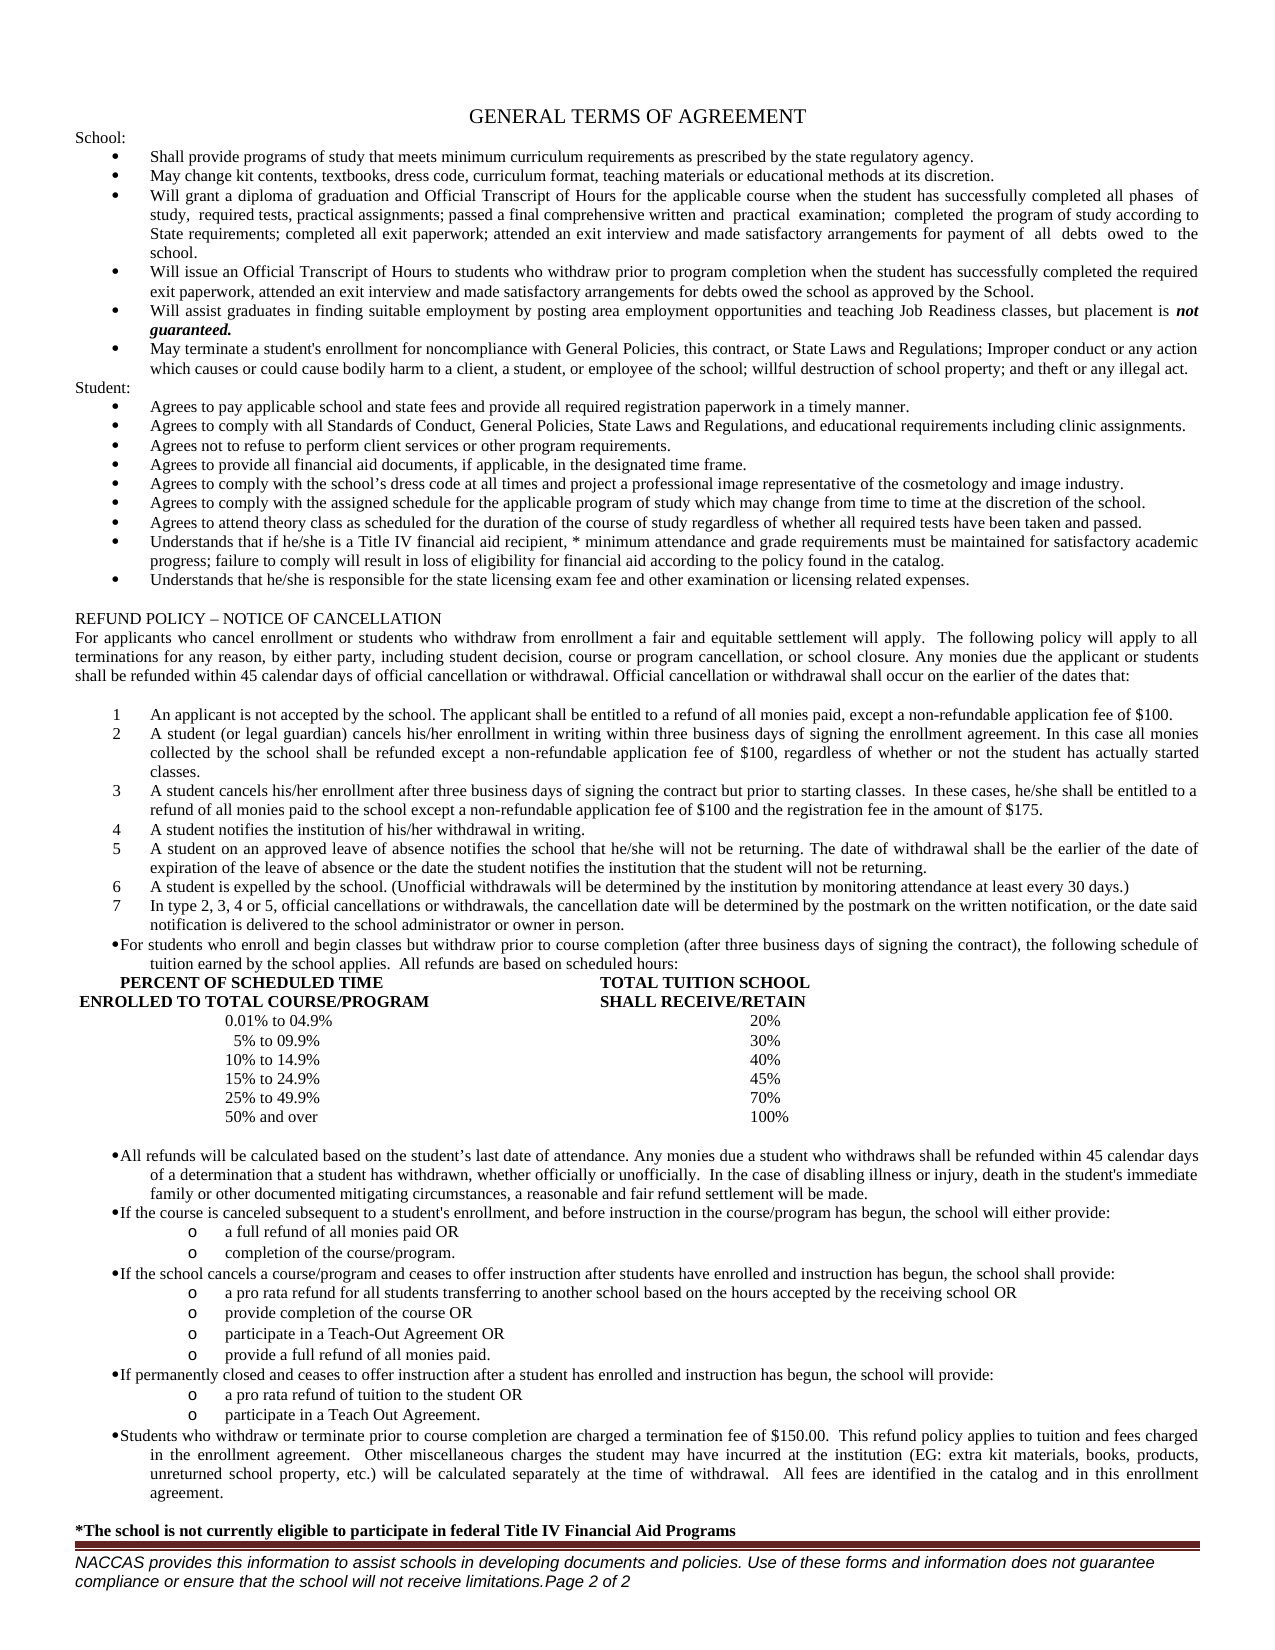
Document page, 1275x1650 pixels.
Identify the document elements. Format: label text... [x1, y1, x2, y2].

text GENERAL TERMS OF AGREEMENT [75, 104, 1200, 128]
list a full refund of all monies paid OR [187, 1222, 1200, 1243]
text 25% to 49.9% 70% [75, 1088, 1200, 1107]
text 50% and over 100% [75, 1107, 1200, 1126]
list An applicant is not accepted by the school. The applicant shall be entitled to a refund of all monies paid, except a non-refundable application fee of $100. [112, 704, 1200, 723]
list provide completion of the course OR [187, 1303, 1200, 1324]
list provide a full refund of all monies paid. [187, 1344, 1200, 1365]
text PERCENT OF SCHEDULED TIME TOTAL TUITION SCHOOL [75, 973, 1200, 992]
list For students who enroll and begin classes but withdraw prior to course completion (after three business days of signing the contract), the following schedule of tuition earned by the school applies. All refunds are based on scheduled hours: [112, 934, 1200, 973]
list If permanently closed and ceases to offer instruction after a student has enrolled and instruction has begun, the school will provide: [112, 1365, 1200, 1384]
text School: [75, 128, 1200, 147]
text 0.01% to 04.9% 20% [75, 1011, 1200, 1030]
list Understands that if he/she is a Title IV financial aid recipient, * minimum attendance and grade requirements must be maintained for satisfactory academic progress; failure to comply will result in loss of eligibility for financial aid according to the policy found in the catalog. [112, 532, 1200, 570]
list May terminate a student's enrollment for noncompliance with General Policies, this contract, or State Laws and Regulations; Improper conduct or any action which causes or could cause bodily harm to a client, a student, or employee of the school; willful destruction of school property; and theft or any illegal act. [112, 339, 1200, 378]
list If the school cancels a course/program and ceases to offer instruction after students have enrolled and instruction has begun, the school shall provide: [112, 1263, 1200, 1283]
list Agrees to pay applicable school and state fees and provide all required registration paperwork in a timely manner. [112, 397, 1200, 416]
list All refunds will be calculated based on the student’s last date of attendance. Any monies due a student who withdraws shall be refunded within 45 calendar days of a determination that a student has withdrawn, whether officially or unofficially. In the case of disabling illness or injury, death in the student's immediate family or other documented mitigating circumstances, a reasonable and fair refund settlement will be made. [112, 1145, 1200, 1203]
text ENROLLED TO TOTAL COURSE/PROGRAM SHALL RECEIVE/RETAIN [75, 992, 1200, 1011]
list A student on an approved leave of absence notifies the school that he/she will not be returning. The date of withdrawal shall be the earlier of the date of expiration of the leave of absence or the date the student notifies the institution that the student will not be returning. [112, 838, 1200, 877]
list Shall provide programs of study that meets minimum curriculum requirements as prescribed by the state regulatory agency. [112, 147, 1200, 166]
text 15% to 24.9% 45% [75, 1069, 1200, 1088]
list A student (or legal guardian) cancels his/her enrollment in writing within three business days of signing the enrollment agreement. In this case all monies collected by the school shall be refunded except a non-refundable application fee of $100, regardless of whether or not the student has actually started classes. [112, 723, 1200, 781]
list Students who withdraw or terminate prior to course completion are charged a termination fee of $150.00. This refund policy applies to tuition and fees charged in the enrollment agreement. Other miscellaneous charges the student may have incurred at the institution (EG: extra kit materials, books, products, unreturned school property, etc.) will be calculated separately at the time of withdrawal. All fees are identified in the catalog and in this enrollment agreement. [112, 1426, 1200, 1502]
list Will assist graduates in finding suitable employment by posting area employment opportunities and teaching Job Readiness classes, but placement is not guaranteed. [112, 301, 1200, 339]
text For applicants who cancel enrollment or students who withdraw from enrollment a fair and equitable settlement will apply. The following policy will apply to all terminations for any reason, by either party, including student decision, course or program cancellation, or school closure. Any monies due the applicant or students shall be refunded within 45 calendar days of official cancellation or withdrawal. Official cancellation or withdrawal shall occur on the earlier of the dates that: [75, 628, 1200, 685]
list Agrees not to refuse to perform client services or other program requirements. [112, 435, 1200, 454]
list Will grant a diploma of graduation and Official Transcript of Hours for the applicable course when the student has successfully completed all phases of study, required tests, practical assignments; passed a final comprehensive written and practical examination; completed the program of study according to State requirements; completed all exit paperwork; attended an exit interview and made satisfactory arrangements for payment of all debts owed to the school. [112, 186, 1200, 262]
text Student: [75, 378, 1200, 397]
list Understands that he/she is responsible for the state licensing exam fee and other examination or licensing related expenses. [112, 570, 1200, 589]
list If the course is canceled subsequent to a student's enrollment, and before instruction in the course/program has begun, the school will either provide: [112, 1203, 1200, 1222]
list Agrees to comply with all Standards of Conduct, General Policies, State Laws and Regulations, and educational requirements including clinic assignments. [112, 416, 1200, 435]
list Agrees to attend theory class as scheduled for the duration of the course of study regardless of whether all required tests have been taken and passed. [112, 512, 1200, 532]
list In type 2, 3, 4 or 5, official cancellations or withdrawals, the cancellation date will be determined by the postmark on the written notification, or the date said notification is delivered to the school administrator or owner in person. [112, 896, 1200, 934]
list participate in a Teach Out Agreement. [187, 1405, 1200, 1426]
text REFUND POLICY – NOTICE OF CANCELLATION [75, 608, 1200, 628]
list A student notifies the institution of his/her withdrawal in writing. [112, 819, 1200, 838]
list a pro rata refund of tuition to the student OR [187, 1384, 1200, 1405]
list completion of the course/program. [187, 1243, 1200, 1263]
list participate in a Teach-Out Agreement OR [187, 1324, 1200, 1344]
list May change kit contents, textbooks, dress code, curriculum format, teaching materials or educational methods at its discretion. [112, 166, 1200, 186]
list A student cancels his/her enrollment after three business days of signing the contract but prior to starting classes. In these cases, he/she shall be entitled to a refund of all monies paid to the school except a non-refundable application fee of $100 and the registration fee in the amount of $175. [112, 781, 1200, 819]
list A student is expelled by the school. (Unofficial withdrawals will be determined by the institution by monitoring attendance at least every 30 days.) [112, 877, 1200, 896]
text 10% to 14.9% 40% [75, 1049, 1200, 1069]
list a pro rata refund for all students transferring to another school based on the hours accepted by the receiving school OR [187, 1283, 1200, 1303]
list Agrees to comply with the school’s dress code at all times and project a professional image representative of the cosmetology and image industry. [112, 474, 1200, 493]
list Agrees to comply with the assigned schedule for the applicable program of study which may change from time to time at the discretion of the school. [112, 493, 1200, 512]
list Agrees to provide all financial aid documents, if applicable, in the designated time frame. [112, 454, 1200, 474]
text *The school is not currently eligible to participate in federal Title IV Financial Aid Programs [75, 1522, 1200, 1539]
list Will issue an Official Transcript of Hours to students who withdraw prior to program completion when the student has successfully completed the required exit paperwork, attended an exit interview and made satisfactory arrangements for debts owed the school as approved by the School. [112, 262, 1200, 301]
text 5% to 09.9% 30% [75, 1030, 1200, 1049]
